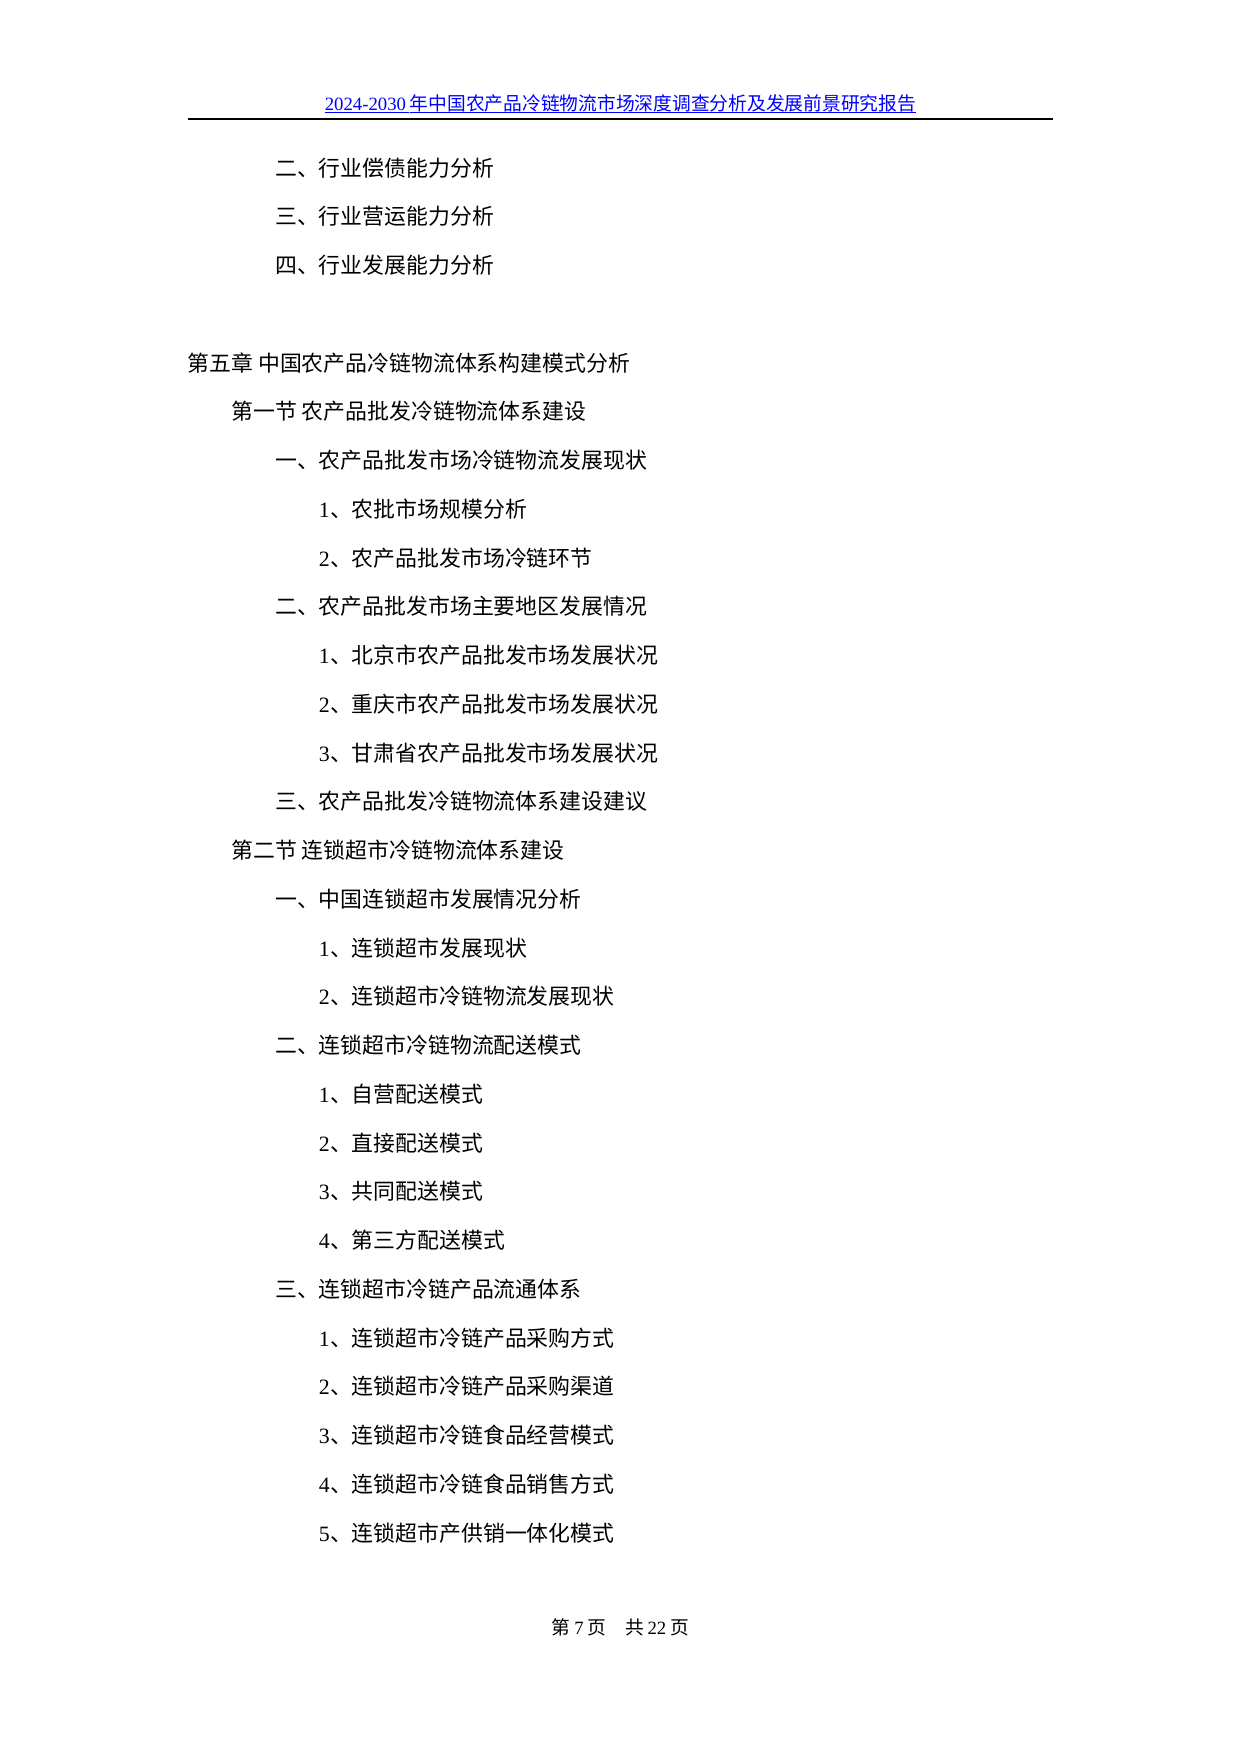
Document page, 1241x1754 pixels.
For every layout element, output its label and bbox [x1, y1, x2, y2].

text [187, 150, 1053, 1548]
